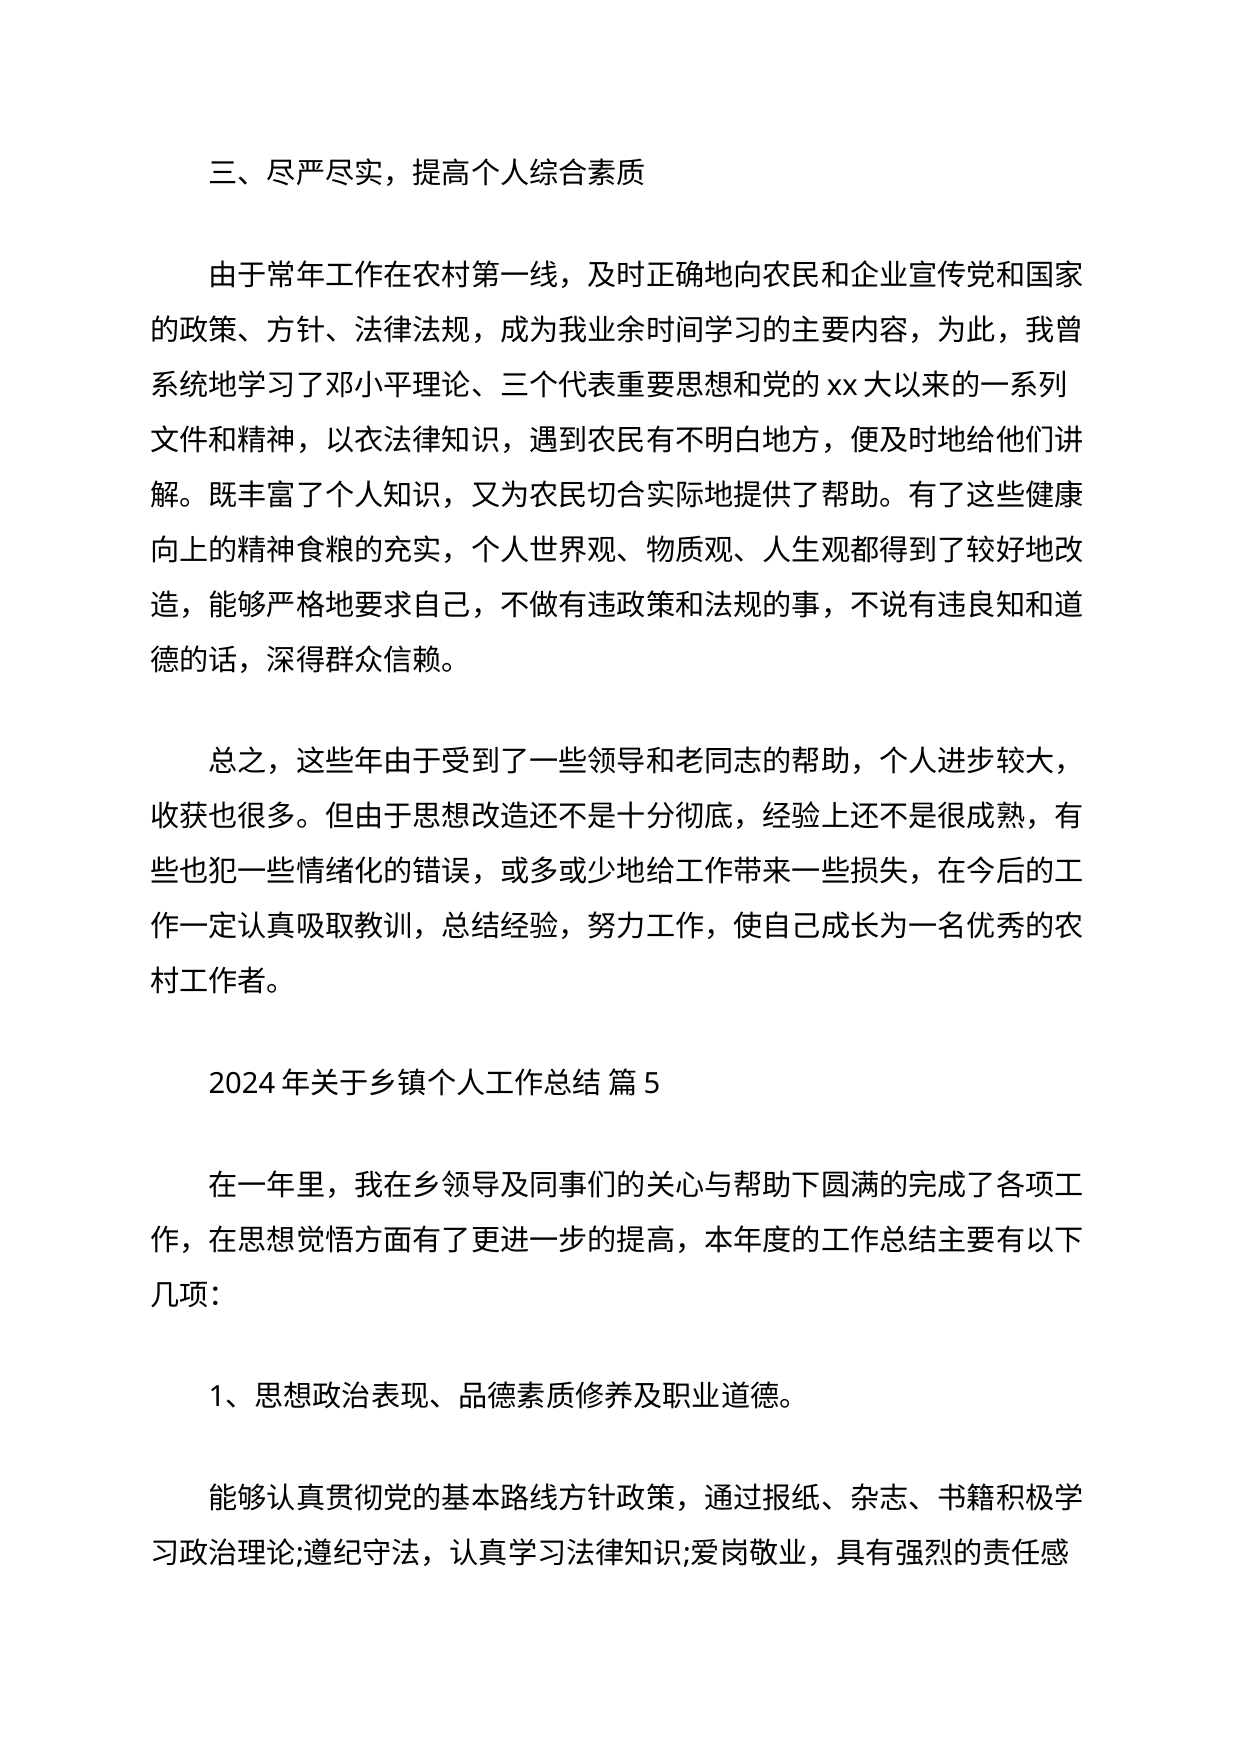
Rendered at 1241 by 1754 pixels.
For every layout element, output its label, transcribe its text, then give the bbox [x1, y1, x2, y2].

text 1、思想政治表现、品德素质修养及职业道德。 [150, 1373, 1090, 1415]
text 2024年关于乡镇个人工作总结 篇5 [150, 1059, 1090, 1102]
text 由于常年工作在农村第一线，及时正确地向农民和企业宣传党和国家的政策、方针、法律法规，成为我业余时间学习的主要内容，为此，我曾系统地学习了邓小平理论、三个代表重要思想和党的xx大以来的一系列文件和精神，以衣法律知识，遇到农民有不明白地方，便及时地给他们讲解。既丰富了个人知识，又为农民切合实际地提供了帮助。有了这些健康向上的精神食粮的充实，个人世界观、物质观、人生观都得到了较好地改造，能够严格地要求自己，不做有违政策和法规的事，不说有违良知和道德的话，深得群众信赖。 [150, 252, 1090, 678]
text 总之，这些年由于受到了一些领导和老同志的帮助，个人进步较大，收获也很多。但由于思想改造还不是十分彻底，经验上还不是很成熟，有些也犯一些情绪化的错误，或多或少地给工作带来一些损失，在今后的工作一定认真吸取教训，总结经验，努力工作，使自己成长为一名优秀的农村工作者。 [150, 738, 1090, 1000]
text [150, 1475, 1090, 1572]
text 在一年里，我在乡领导及同事们的关心与帮助下圆满的完成了各项工作，在思想觉悟方面有了更进一步的提高，本年度的工作总结主要有以下几项： [150, 1161, 1090, 1313]
text 三、尽严尽实，提高个人综合素质 [150, 150, 1090, 192]
